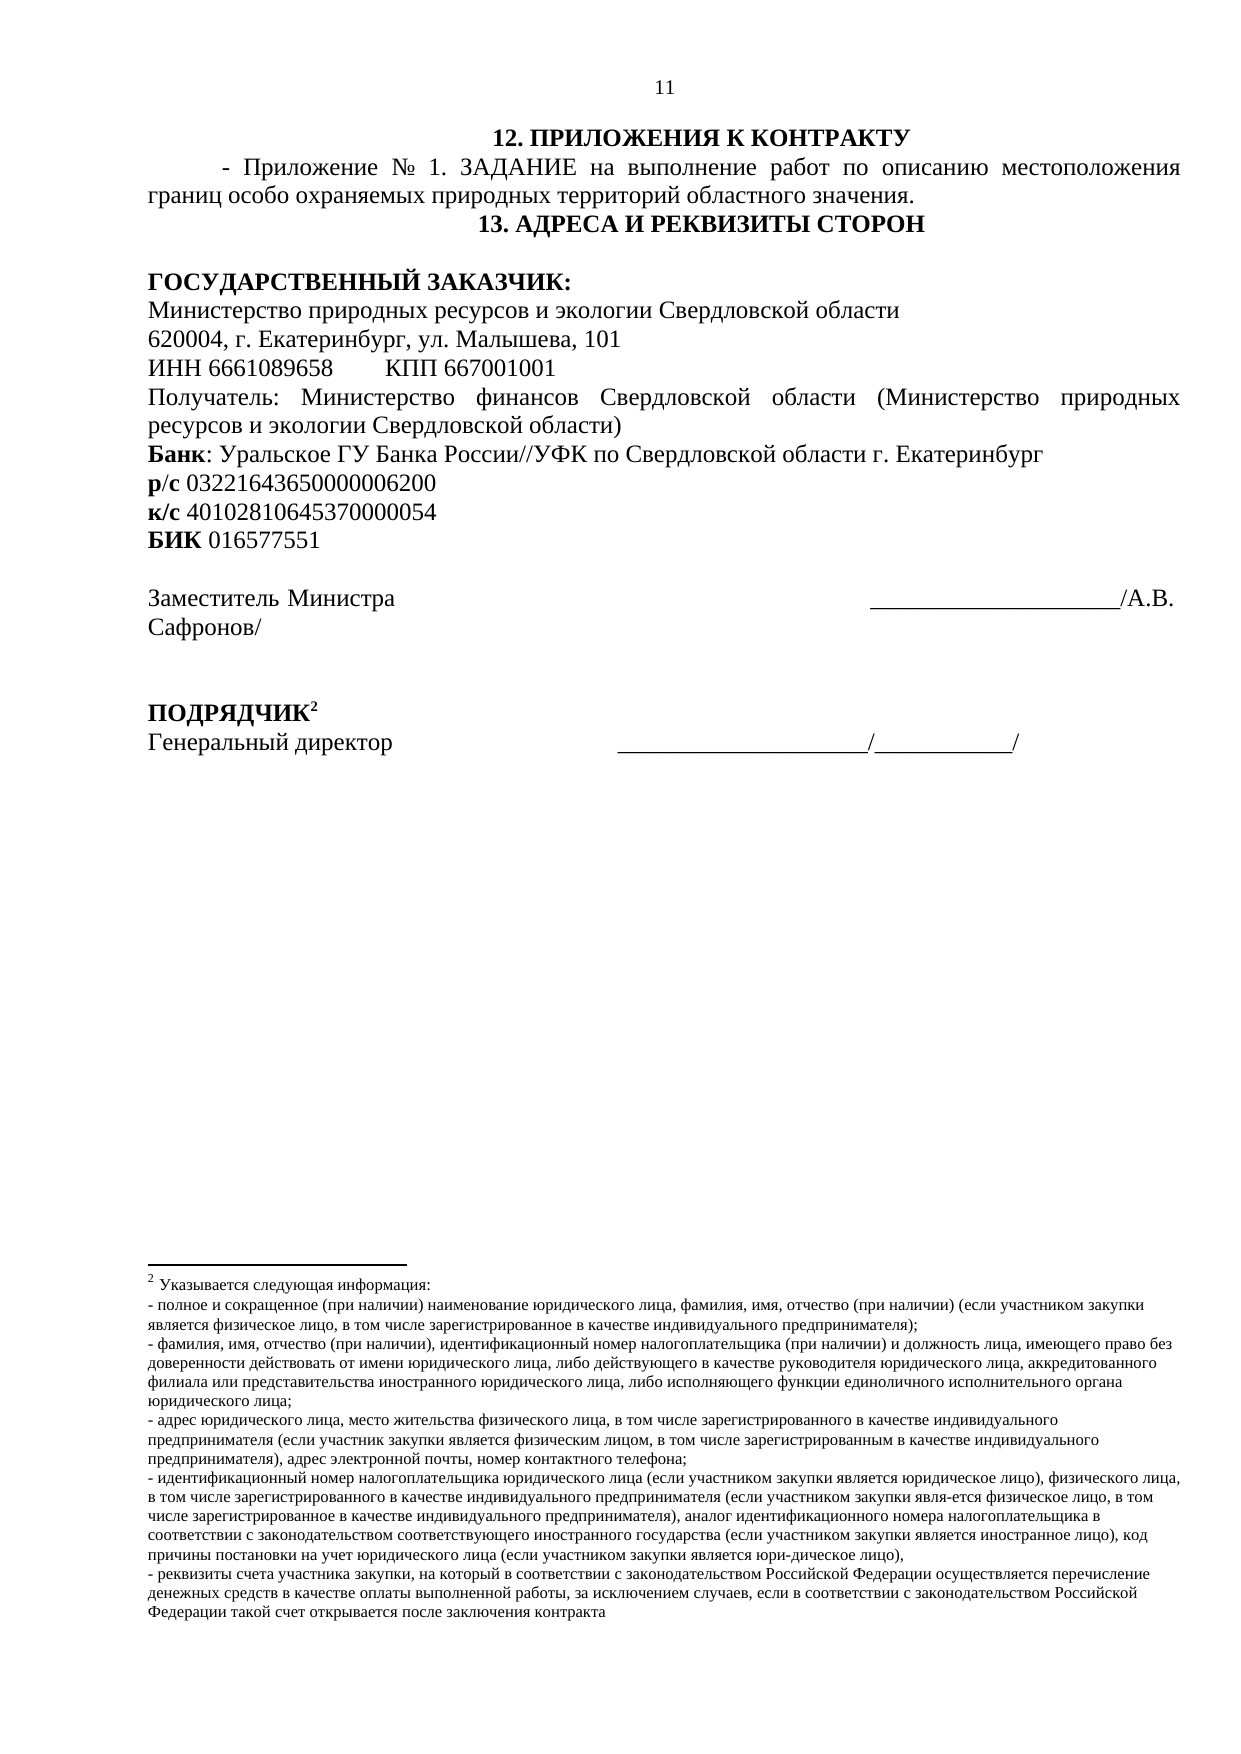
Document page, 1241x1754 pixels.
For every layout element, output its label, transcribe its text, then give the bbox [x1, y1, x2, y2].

list Министерство природных ресурсов и экологии Свердловской области [148, 296, 1181, 324]
text БИК 016577551 [148, 526, 1181, 554]
text Банк: Уральское ГУ Банка России//УФК по Свердловской области г. Екатеринбург [148, 439, 1181, 468]
text к/с 40102810645370000054 [148, 497, 1181, 526]
text ИНН 6661089658 КПП 667001001 [148, 353, 1181, 382]
text 12. ПРИЛОЖЕНИЯ К КОНТРАКТУ [148, 123, 1181, 152]
text Получатель: Министерство финансов Свердловской области (Министерство природных ресурсов и экологии Свердловской области) [148, 382, 1181, 439]
text - Приложение № 1. ЗАДАНИЕ на выполнение работ по описанию местоположения границ особо охраняемых природных территорий областного значения. [148, 152, 1181, 209]
text ГОСУДАРСТВЕННЫЙ ЗАКАЗЧИК: [148, 267, 1181, 296]
text ПОДРЯДЧИК [148, 698, 1181, 727]
text 620004, г. Екатеринбург, ул. Малышева, 101 [148, 324, 1181, 353]
text Генеральный директор ____________________/___________/ [148, 727, 1181, 756]
text Заместитель Министра ____________________/А.В. Сафронов/ [148, 583, 1181, 641]
text р/с 03221643650000006200 [148, 468, 1181, 497]
text 13. АДРЕСА И РЕКВИЗИТЫ СТОРОН [148, 209, 1181, 238]
